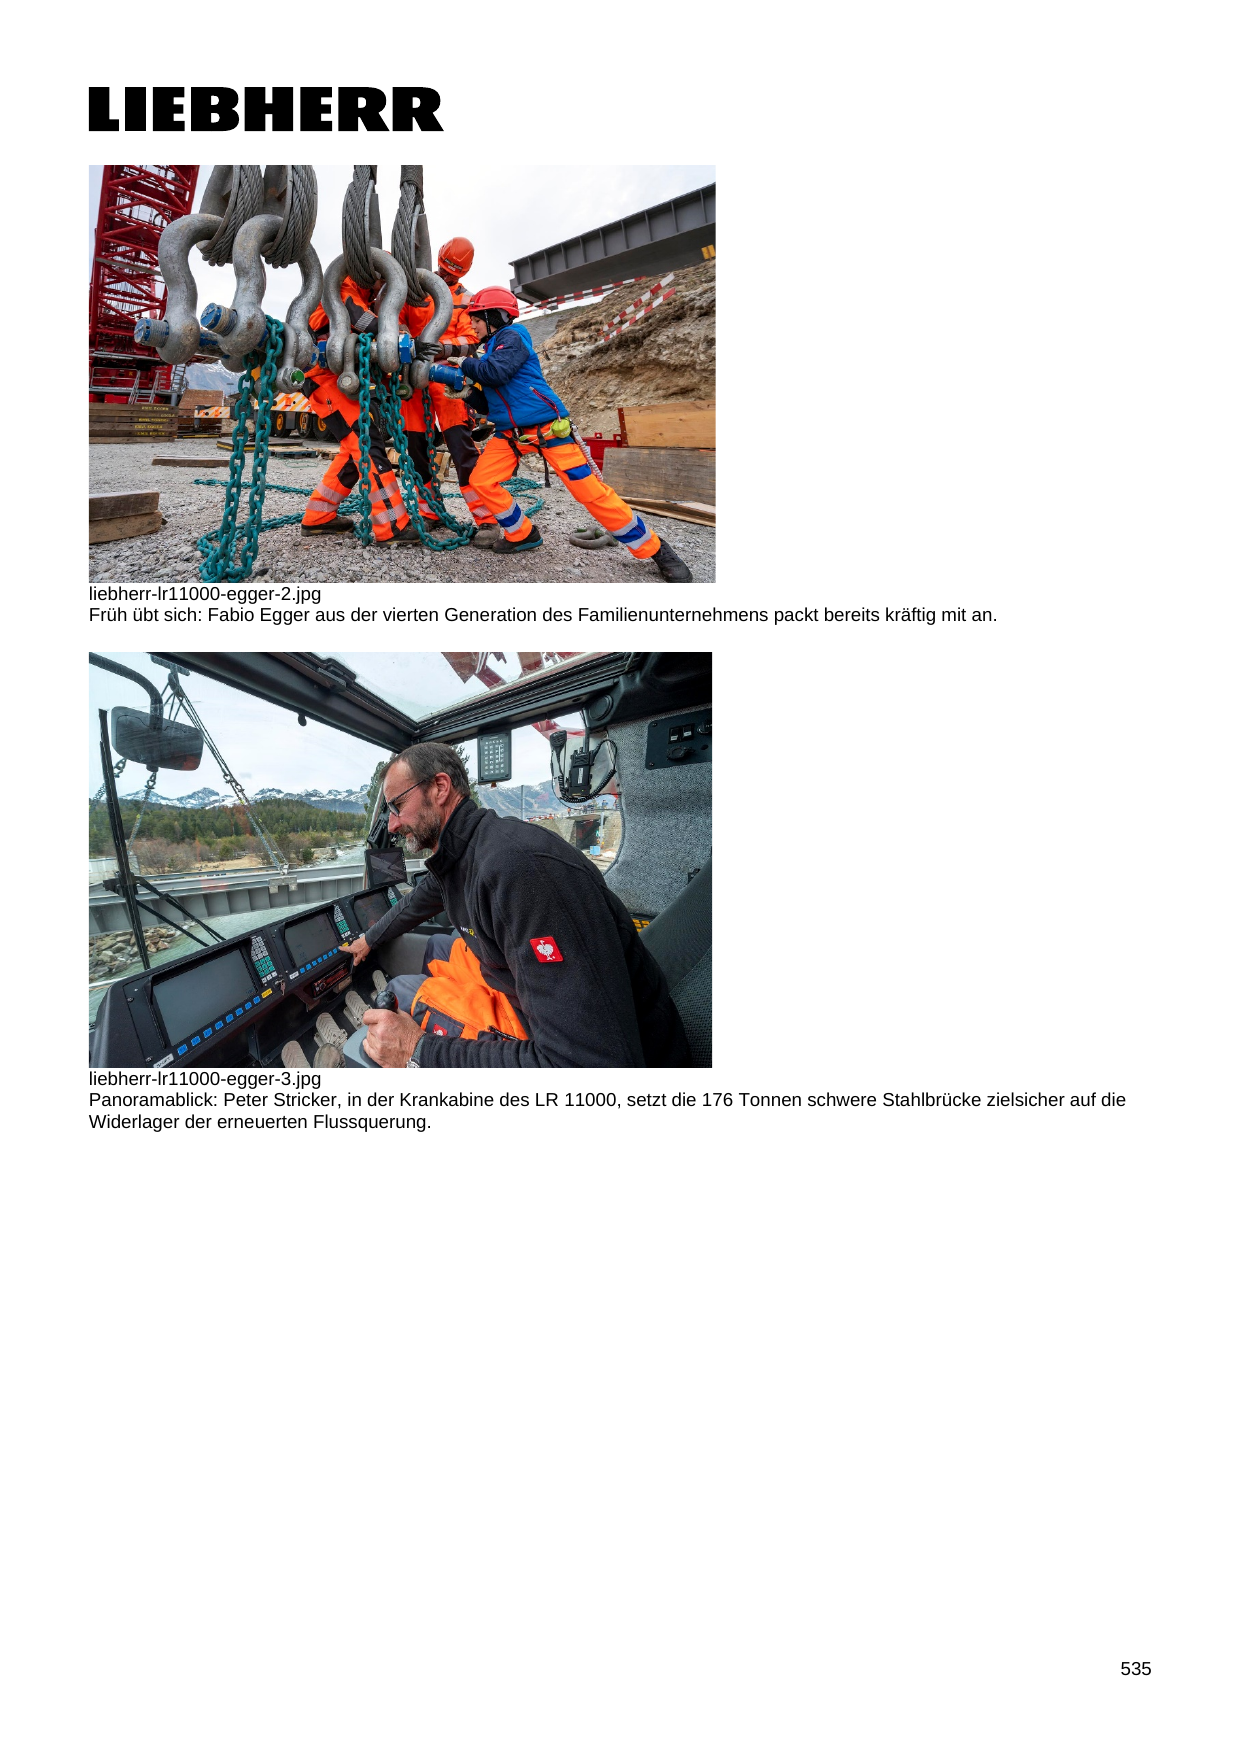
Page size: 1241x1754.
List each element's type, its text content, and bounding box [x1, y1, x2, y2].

picture [88, 165, 716, 583]
picture [88, 652, 713, 1068]
